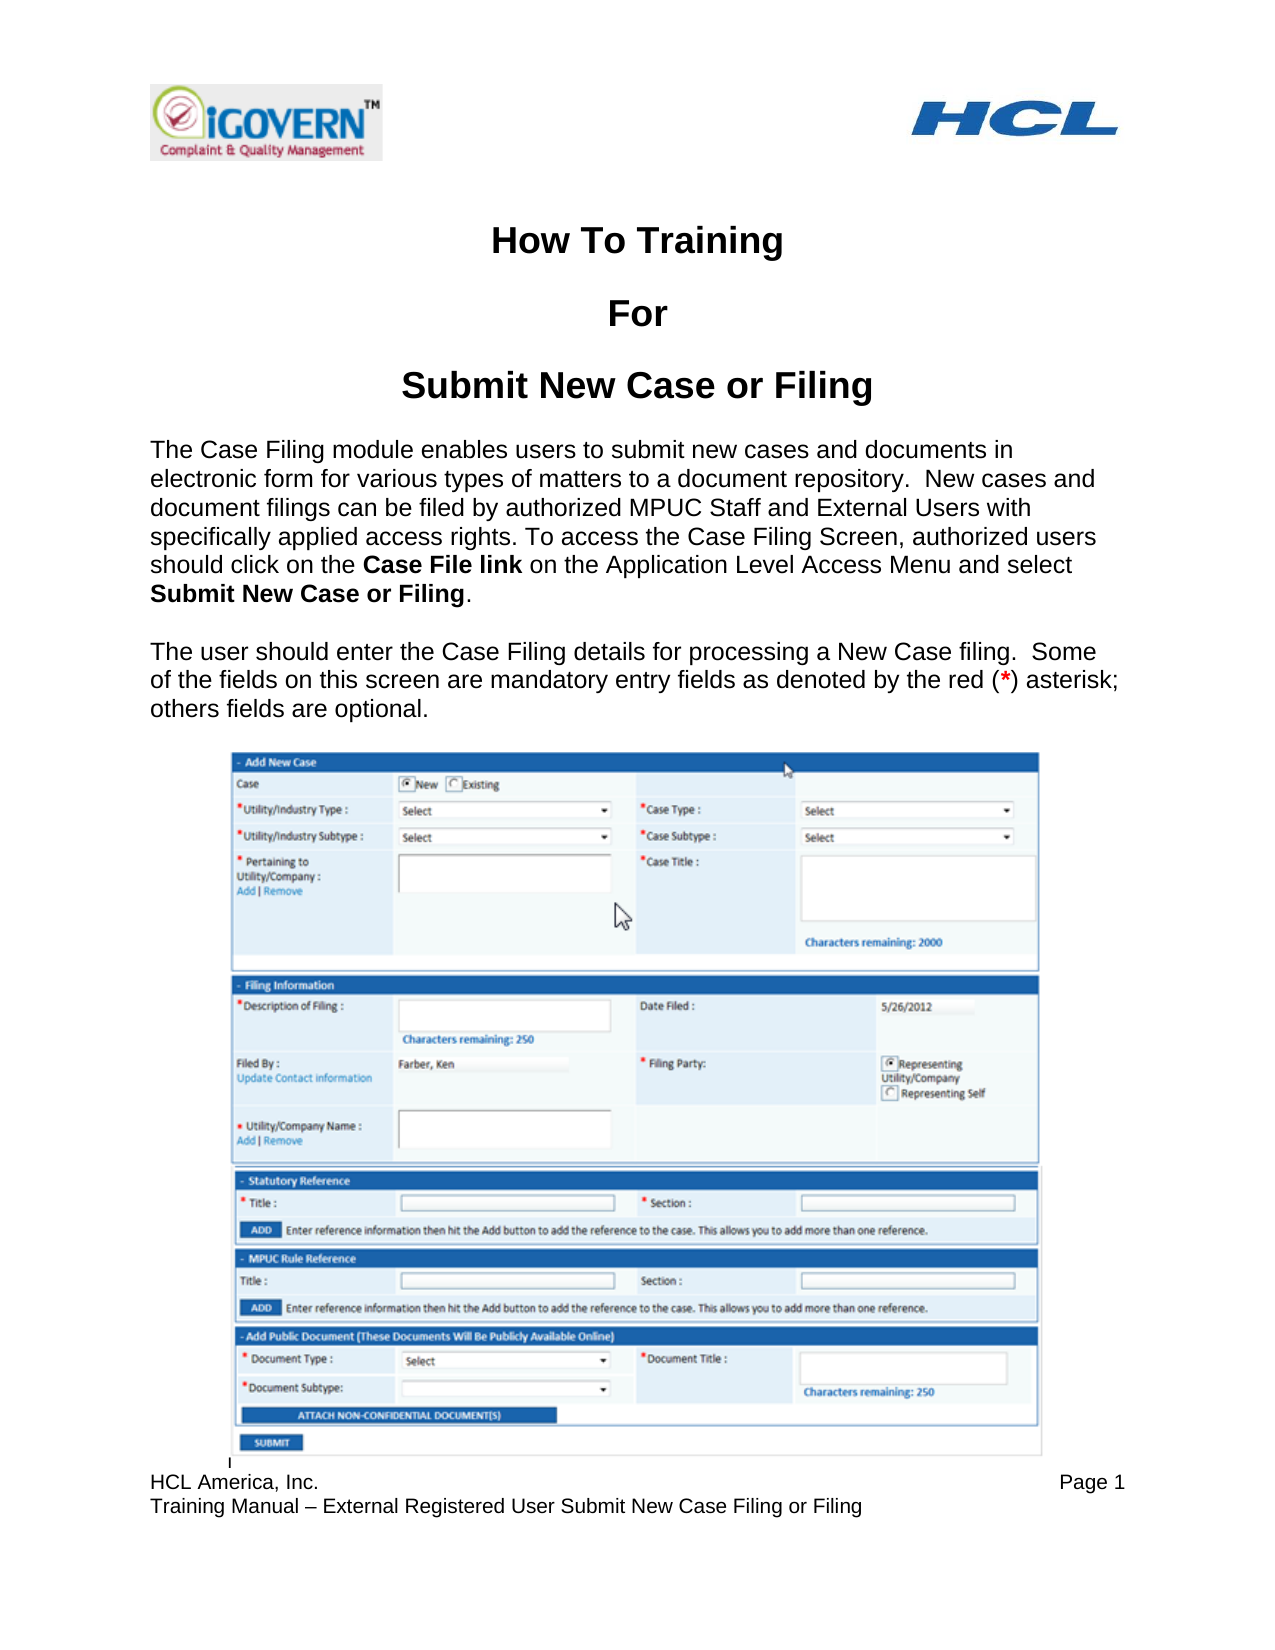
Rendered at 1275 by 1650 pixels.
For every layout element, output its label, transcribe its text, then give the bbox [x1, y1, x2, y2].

text For [150, 291, 1125, 334]
text The Case Filing module enables users to submit new cases and documents in electronic form for various types of matters to a document repository. New cases and document filings can be filed by authorized MPUC Staff and External Users with specifically applied access rights. To access the Case Filing Screen, authorized users should click on the Case File link on the Application Level Access Menu and select Submit New Case or Filing. [150, 435, 1125, 608]
picture [228, 751, 1047, 1468]
text Submit New Case or Filing [150, 363, 1125, 406]
picture [150, 84, 383, 161]
text How To Training [150, 218, 1125, 262]
picture [906, 75, 1125, 161]
text The user should enter the Case Filing details for processing a New Case filing. Some of the fields on this screen are mandatory entry fields as denoted by the red (*) asterisk; others fields are optional. [150, 637, 1125, 723]
